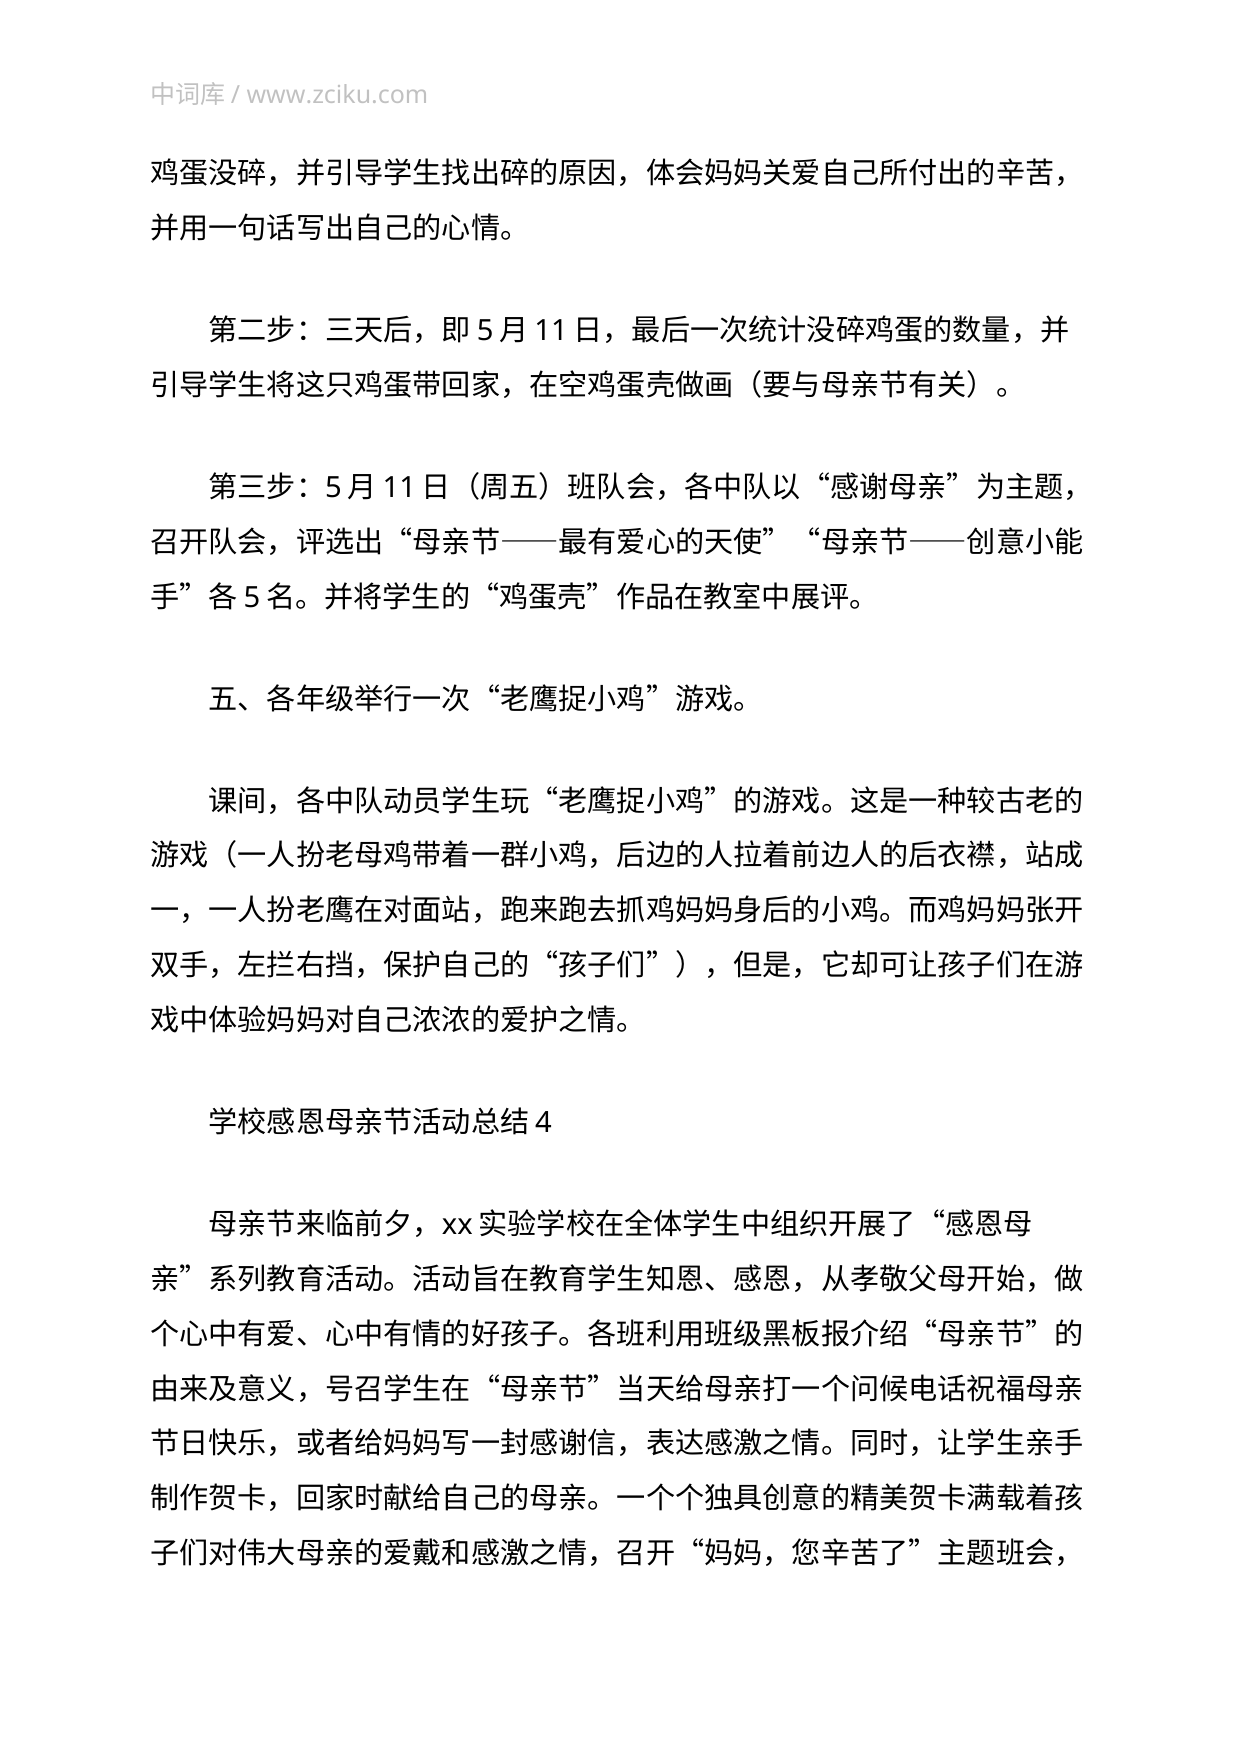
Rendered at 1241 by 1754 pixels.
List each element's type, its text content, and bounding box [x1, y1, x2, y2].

text 五、各年级举行一次“老鹰捉小鸡”游戏。 [150, 675, 1090, 718]
text 课间，各中队动员学生玩“老鹰捉小鸡”的游戏。这是一种较古老的游戏（一人扮老母鸡带着一群小鸡，后边的人拉着前边人的后衣襟，站成一，一人扮老鹰在对面站，跑来跑去抓鸡妈妈身后的小鸡。而鸡妈妈张开双手，左拦右挡，保护自己的“孩子们”），但是，它却可让孩子们在游戏中体验妈妈对自己浓浓的爱护之情。 [150, 777, 1090, 1039]
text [150, 150, 1090, 247]
text 第二步：三天后，即5月11日，最后一次统计没碎鸡蛋的数量，并引导学生将这只鸡蛋带回家，在空鸡蛋壳做画（要与母亲节有关）。 [150, 307, 1090, 404]
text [150, 1200, 1090, 1572]
text 第三步：5月11日（周五）班队会，各中队以“感谢母亲”为主题，召开队会，评选出“母亲节——最有爱心的天使”“母亲节——创意小能手”各5名。并将学生的“鸡蛋壳”作品在教室中展评。 [150, 463, 1090, 616]
text 学校感恩母亲节活动总结4 [150, 1098, 1090, 1141]
